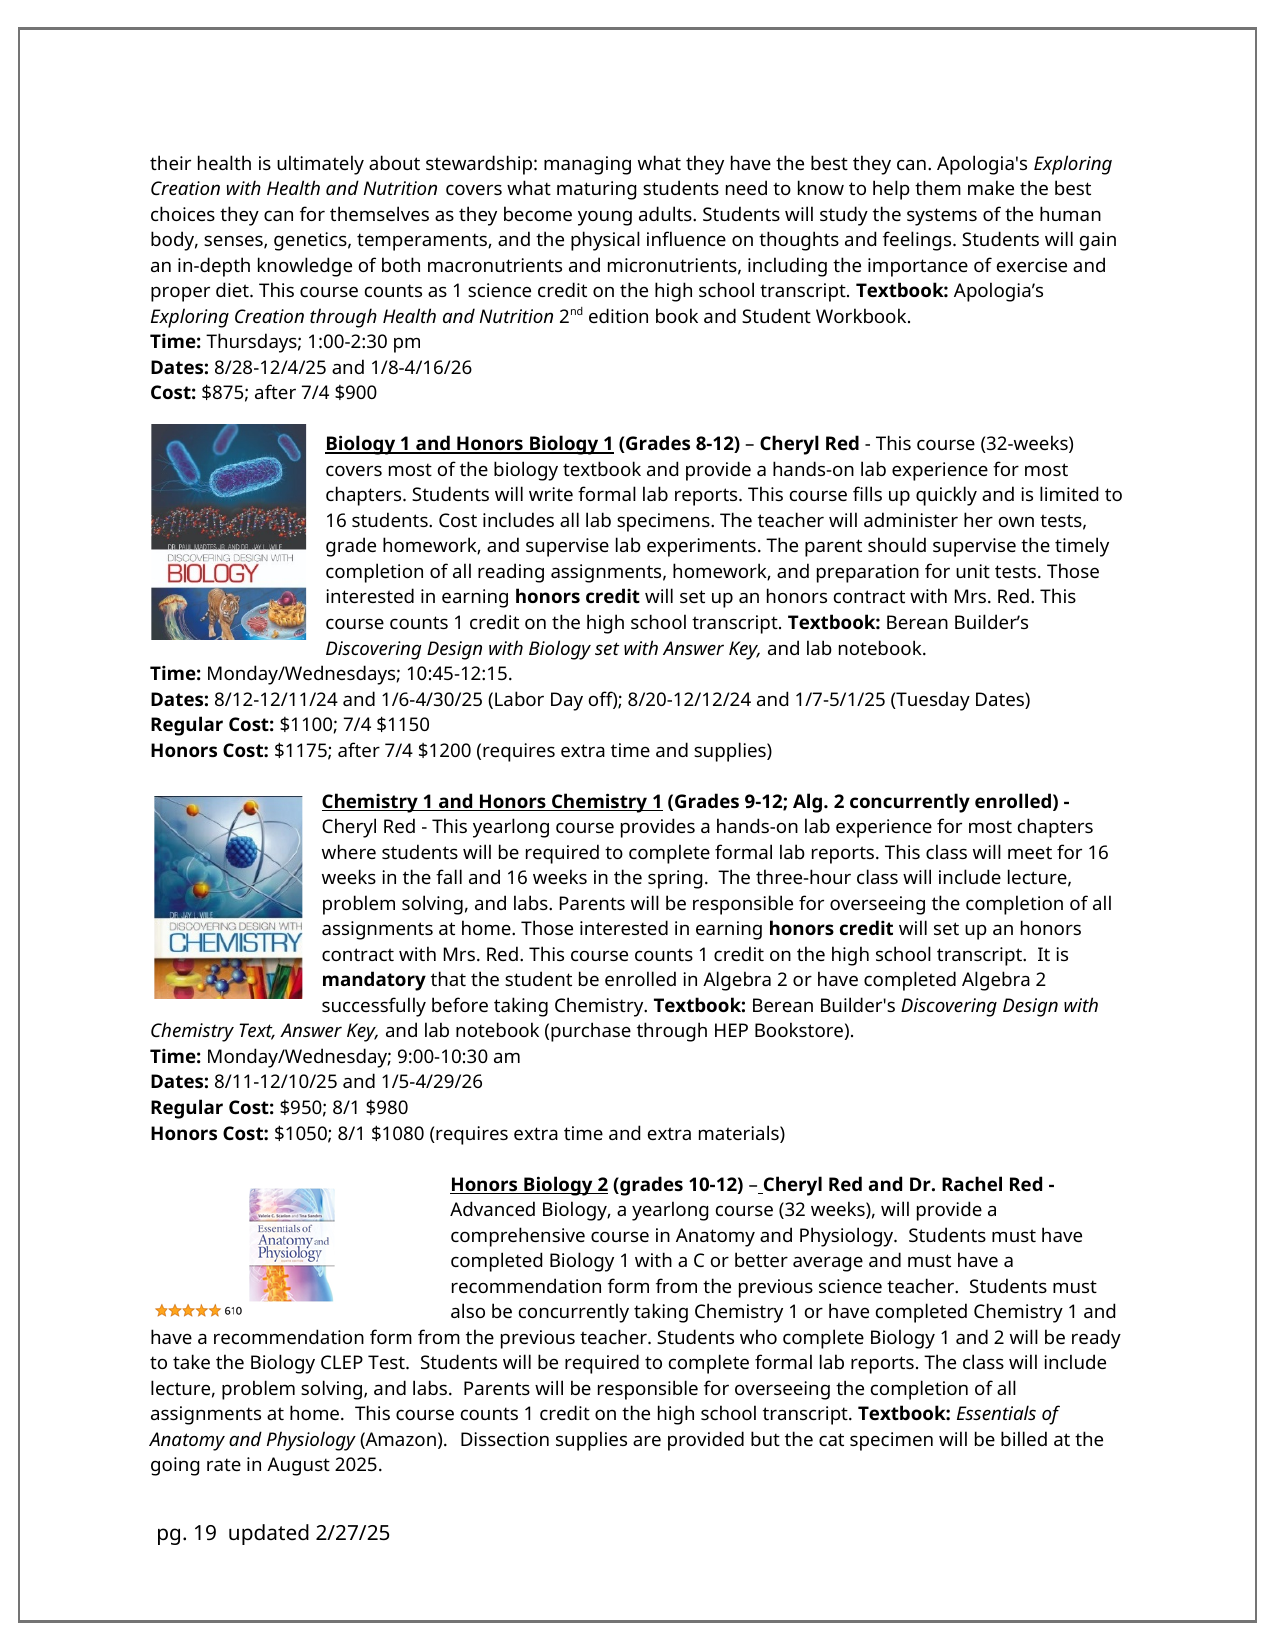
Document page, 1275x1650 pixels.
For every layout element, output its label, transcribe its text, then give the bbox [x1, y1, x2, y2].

text Cost: $875; after 7/4 $900 [150, 380, 1125, 405]
text Dates: 8/11-12/10/25 and 1/5-4/29/26 [150, 1069, 1125, 1094]
text Honors Cost: $1050; 8/1 $1080 (requires extra time and extra materials) [150, 1120, 1125, 1145]
picture [150, 424, 307, 637]
picture [152, 796, 302, 996]
text Time: Monday/Wednesdays; 10:45-12:15. [150, 660, 1125, 686]
text Dates: 8/28-12/4/25 and 1/8-4/16/26 [150, 354, 1125, 380]
picture [150, 1170, 431, 1318]
text Honors Biology 2 (grades 10-12) – Cheryl Red and Dr. Rachel Red - Advanced Biology, a yearlong course (32 weeks), will provide a comprehensive course in Anatomy and Physiology. Students must have completed Biology 1 with a C or better average and must have a recommendation form from the previous science teacher. Students must also be concurrently taking Chemistry 1 or have completed Chemistry 1 and have a recommendation form from the previous teacher. Students who complete Biology 1 and 2 will be ready to take the Biology CLEP Test. Students will be required to complete formal lab reports. The class will include lecture, problem solving, and labs. Parents will be responsible for overseeing the completion of all assignments at home. This course counts 1 credit on the high school transcript. Textbook: Essentials of Anatomy and Physiology (Amazon). Dissection supplies are provided but the cat specimen will be billed at the going rate in August 2025. [150, 1171, 1125, 1477]
text Regular Cost: $950; 8/1 $980 [150, 1094, 1125, 1120]
text Dates: 8/12-12/11/24 and 1/6-4/30/25 (Labor Day off); 8/20-12/12/24 and 1/7-5/1/25 (Tuesday Dates) [150, 686, 1125, 711]
text Time: Thursdays; 1:00-2:30 pm [150, 329, 1125, 354]
text Honors Cost: $1175; after 7/4 $1200 (requires extra time and supplies) [150, 737, 1125, 762]
text Time: Monday/Wednesday; 9:00-10:30 am [150, 1043, 1125, 1069]
text Biology 1 and Honors Biology 1 (Grades 8-12) – Cheryl Red - This course (32-weeks) covers most of the biology textbook and provide a hands-on lab experience for most chapters. Students will write formal lab reports. This course fills up quickly and is limited to 16 students. Cost includes all lab specimens. The teacher will administer her own tests, grade homework, and supervise lab experiments. The parent should supervise the timely completion of all reading assignments, homework, and preparation for unit tests. Those interested in earning honors credit will set up an honors contract with Mrs. Red. This course counts 1 credit on the high school transcript. Textbook: Berean Builder’s Discovering Design with Biology set with Answer Key, and lab notebook. [150, 431, 1125, 660]
text Chemistry 1 and Honors Chemistry 1 (Grades 9-12; Alg. 2 concurrently enrolled) - Cheryl Red - This yearlong course provides a hands-on lab experience for most chapters where students will be required to complete formal lab reports. This class will meet for 16 weeks in the fall and 16 weeks in the spring. The three-hour class will include lecture, problem solving, and labs. Parents will be responsible for overseeing the completion of all assignments at home. Those interested in earning honors credit will set up an honors contract with Mrs. Red. This course counts 1 credit on the high school transcript. It is mandatory that the student be enrolled in Algebra 2 or have completed Algebra 2 successfully before taking Chemistry. Textbook: Berean Builder's Discovering Design with Chemistry Text, Answer Key, and lab notebook (purchase through HEP Bookstore). [150, 788, 1125, 1043]
text Regular Cost: $1100; 7/4 $1150 [150, 711, 1125, 737]
